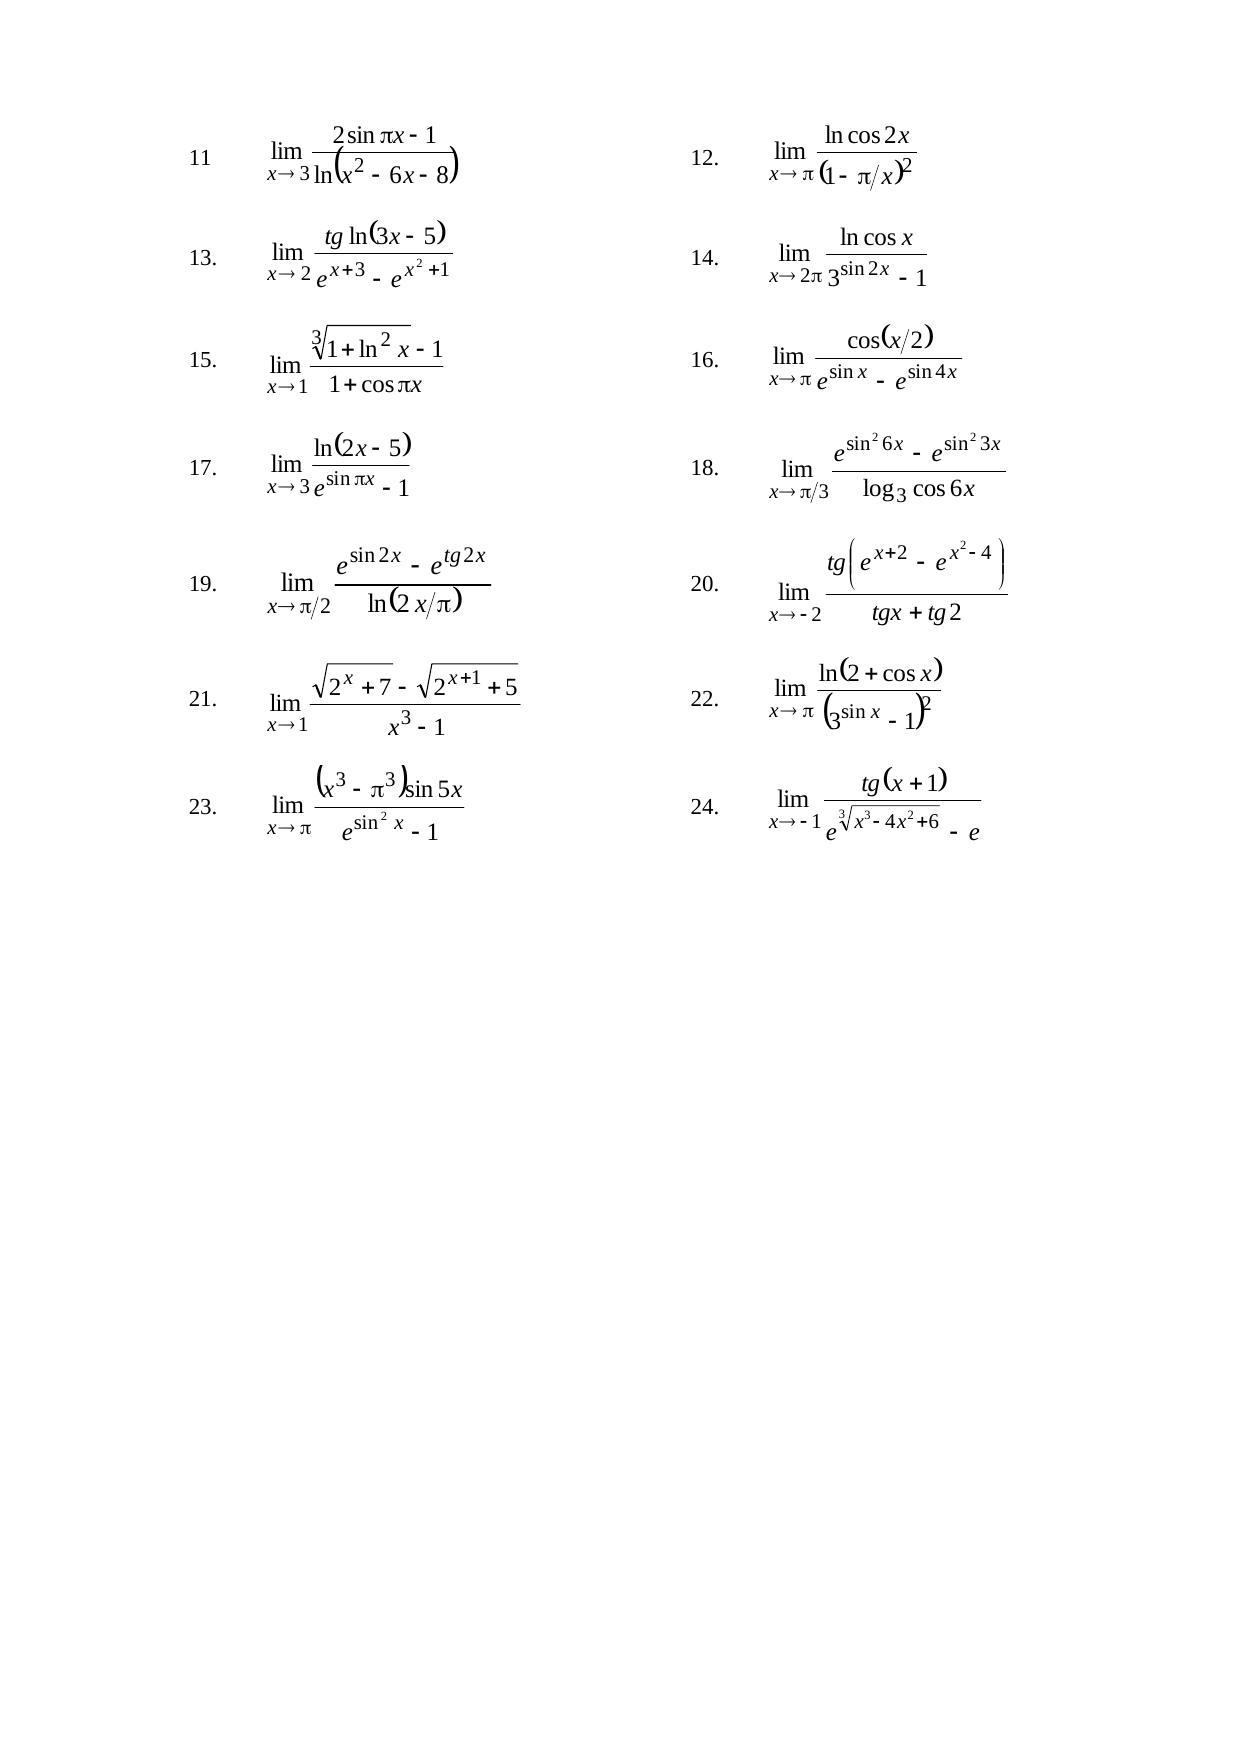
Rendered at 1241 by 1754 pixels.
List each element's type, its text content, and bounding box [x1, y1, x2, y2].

table_cell 14. [680, 221, 753, 318]
table_cell [252, 119, 679, 220]
table_cell 20. [680, 534, 753, 656]
table_cell [252, 534, 679, 656]
table_cell 17. [178, 426, 251, 533]
table_cell [252, 658, 679, 765]
table_cell [754, 766, 1181, 871]
table_cell [754, 319, 1181, 424]
table_cell 13. [178, 221, 251, 318]
table_cell 15. [178, 319, 251, 424]
table_cell [252, 221, 679, 318]
table_cell 19. [178, 534, 251, 656]
table_cell 16. [680, 319, 753, 424]
table_cell [754, 119, 1181, 220]
table_cell 21. [178, 658, 251, 765]
table_cell [252, 319, 679, 424]
table_cell [754, 658, 1181, 765]
table_cell [754, 534, 1181, 656]
table_cell 24. [680, 766, 753, 871]
table_cell [252, 766, 679, 871]
table_cell [754, 426, 1181, 533]
table_cell [754, 221, 1181, 318]
table_cell 23. [178, 766, 251, 871]
table_cell 22. [680, 658, 753, 765]
table_cell 18. [680, 426, 753, 533]
table_cell 12. [680, 119, 753, 220]
table_cell [252, 426, 679, 533]
table_cell 11 [178, 119, 251, 220]
